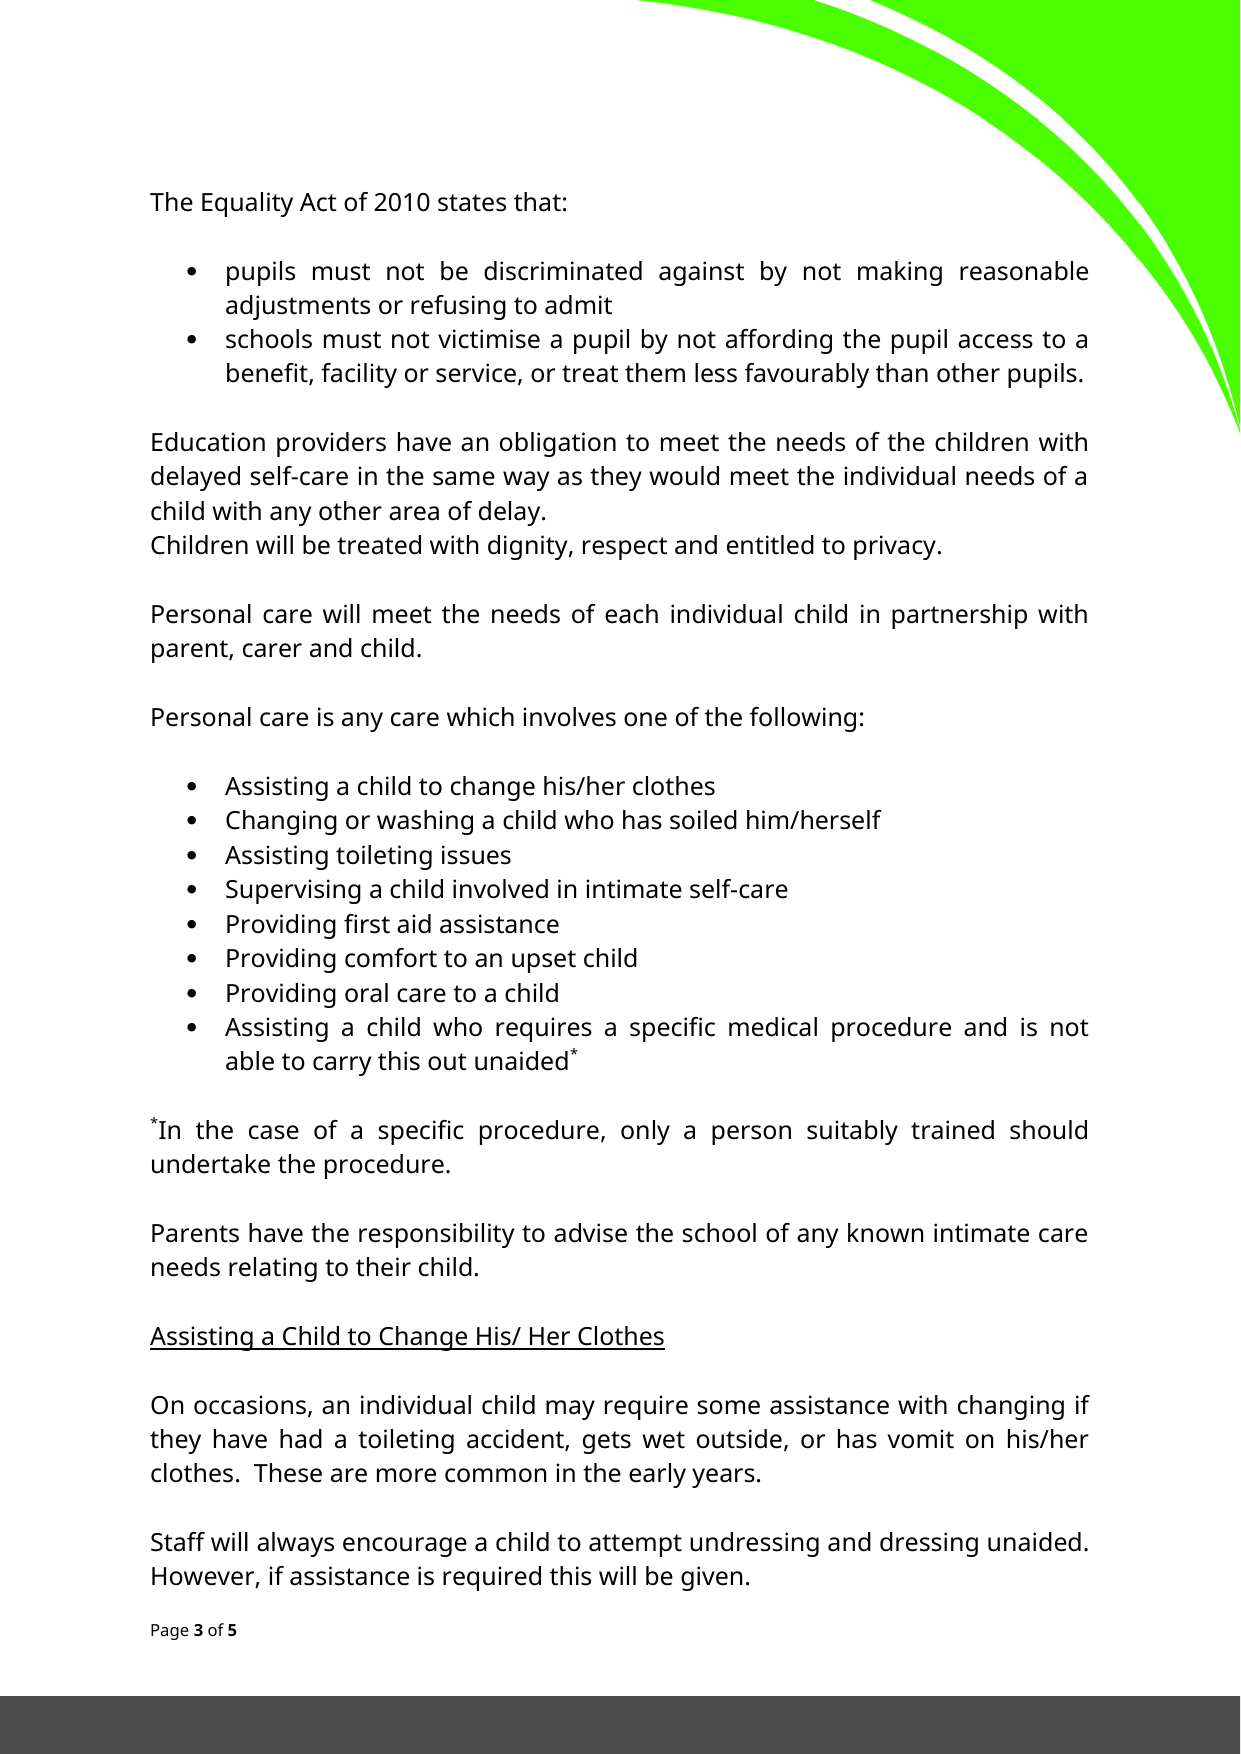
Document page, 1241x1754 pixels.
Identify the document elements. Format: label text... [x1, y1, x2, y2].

list Providing first aid assistance [187, 906, 1090, 941]
picture [0, 0, 1241, 1754]
list pupils must not be discriminated against by not making reasonable adjustments or refusing to admit [187, 253, 1090, 322]
text Education providers have an obligation to meet the needs of the children with delayed self-care in the same way as they would meet the individual needs of a child with any other area of delay. [150, 425, 1090, 527]
list Changing or washing a child who has soiled him/herself [187, 803, 1090, 837]
list Providing comfort to an upset child [187, 941, 1090, 975]
text The Equality Act of 2010 states that: [150, 184, 1090, 218]
list Assisting a child who requires a specific medical procedure and is not able to carry this out unaided* [187, 1010, 1090, 1078]
text On occasions, an individual child may require some assistance with changing if they have had a toileting accident, gets wet outside, or has vomit on his/her clothes. These are more common in the early years. [150, 1388, 1090, 1490]
text Staff will always encourage a child to attempt undressing and dressing unaided. However, if assistance is required this will be given. [150, 1525, 1090, 1593]
text Personal care will meet the needs of each individual child in partnership with parent, carer and child. [150, 597, 1090, 665]
list Assisting a child to change his/her clothes [187, 768, 1090, 803]
list Supervising a child involved in intimate self-care [187, 872, 1090, 906]
text Assisting a Child to Change His/ Her Clothes [150, 1319, 1090, 1353]
text Children will be treated with dignity, respect and entitled to privacy. [150, 528, 1090, 562]
text Parents have the responsibility to advise the school of any known intimate care needs relating to their child. [150, 1216, 1090, 1284]
text Personal care is any care which involves one of the following: [150, 699, 1090, 734]
list Providing oral care to a child [187, 975, 1090, 1009]
text *In the case of a specific procedure, only a person suitably trained should undertake the procedure. [150, 1113, 1090, 1181]
list Assisting toileting issues [187, 837, 1090, 872]
list schools must not victimise a pupil by not affording the pupil access to a benefit, facility or service, or treat them less favourably than other pupils. [187, 322, 1090, 390]
